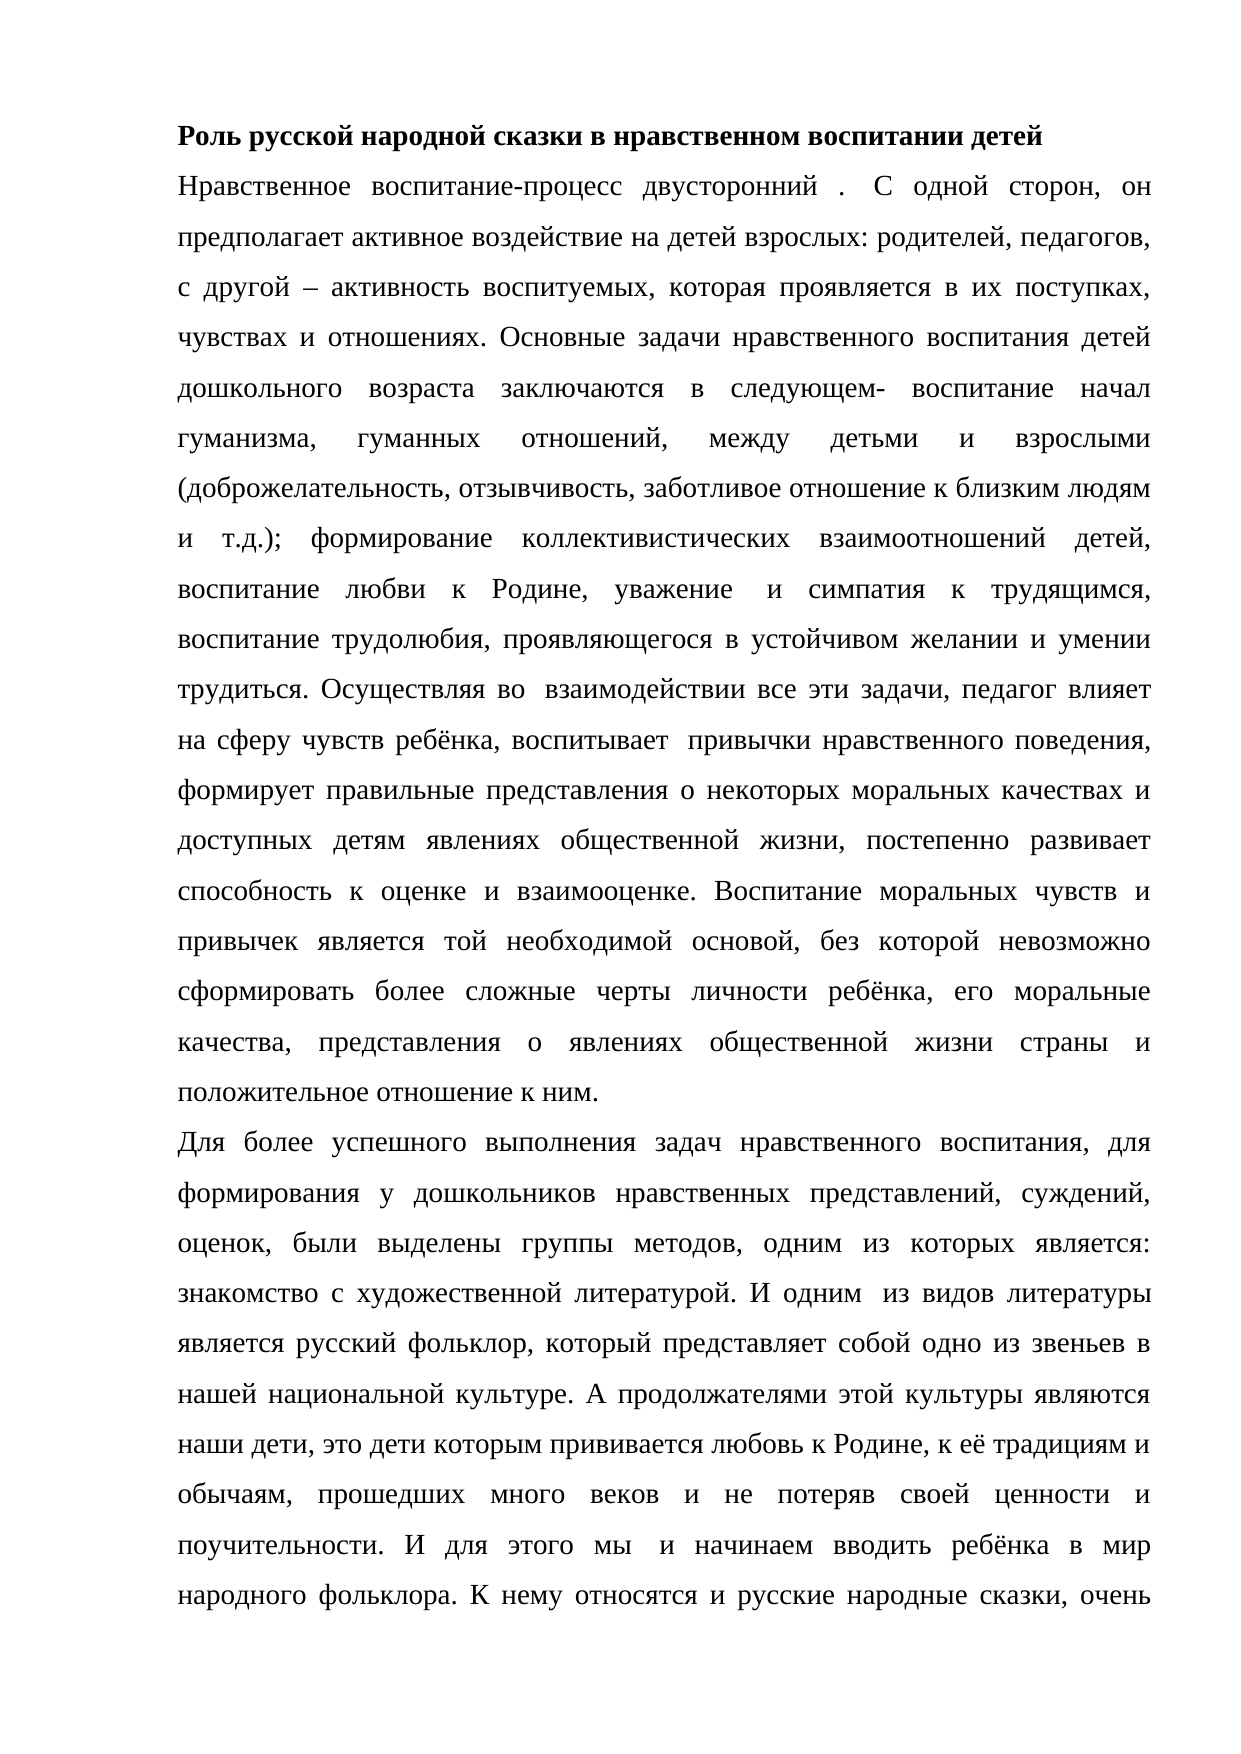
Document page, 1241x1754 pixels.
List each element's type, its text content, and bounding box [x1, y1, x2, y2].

text Роль русской народной сказки в нравственном воспитании детей [177, 118, 1152, 152]
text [177, 1124, 1152, 1611]
text Нравственное воспитание-процесс двусторонний . С одной сторон, он предполагает активное воздействие на детей взрослых: родителей, педагогов, с другой – активность воспитуемых, которая проявляется в их поступках, чувствах и отношениях. Основные задачи нравственного воспитания детей дошкольного возраста заключаются в следующем- воспитание начал гуманизма, гуманных отношений, между детьми и взрослыми (доброжелательность, отзывчивость, заботливое отношение к близким людям и т.д.); формирование коллективистических взаимоотношений детей, воспитание любви к Родине, уважение и симпатия к трудящимся, воспитание трудолюбия, проявляющегося в устойчивом желании и умении трудиться. Осуществляя во взаимодействии все эти задачи, педагог влияет на сферу чувств ребёнка, воспитывает привычки нравственного поведения, формирует правильные представления о некоторых моральных качествах и доступных детям явлениях общественной жизни, постепенно развивает способность к оценке и взаимооценке. Воспитание моральных чувств и привычек является той необходимой основой, без которой невозможно сформировать более сложные черты личности ребёнка, его моральные качества, представления о явлениях общественной жизни страны и положительное отношение к ним. [177, 168, 1152, 1108]
